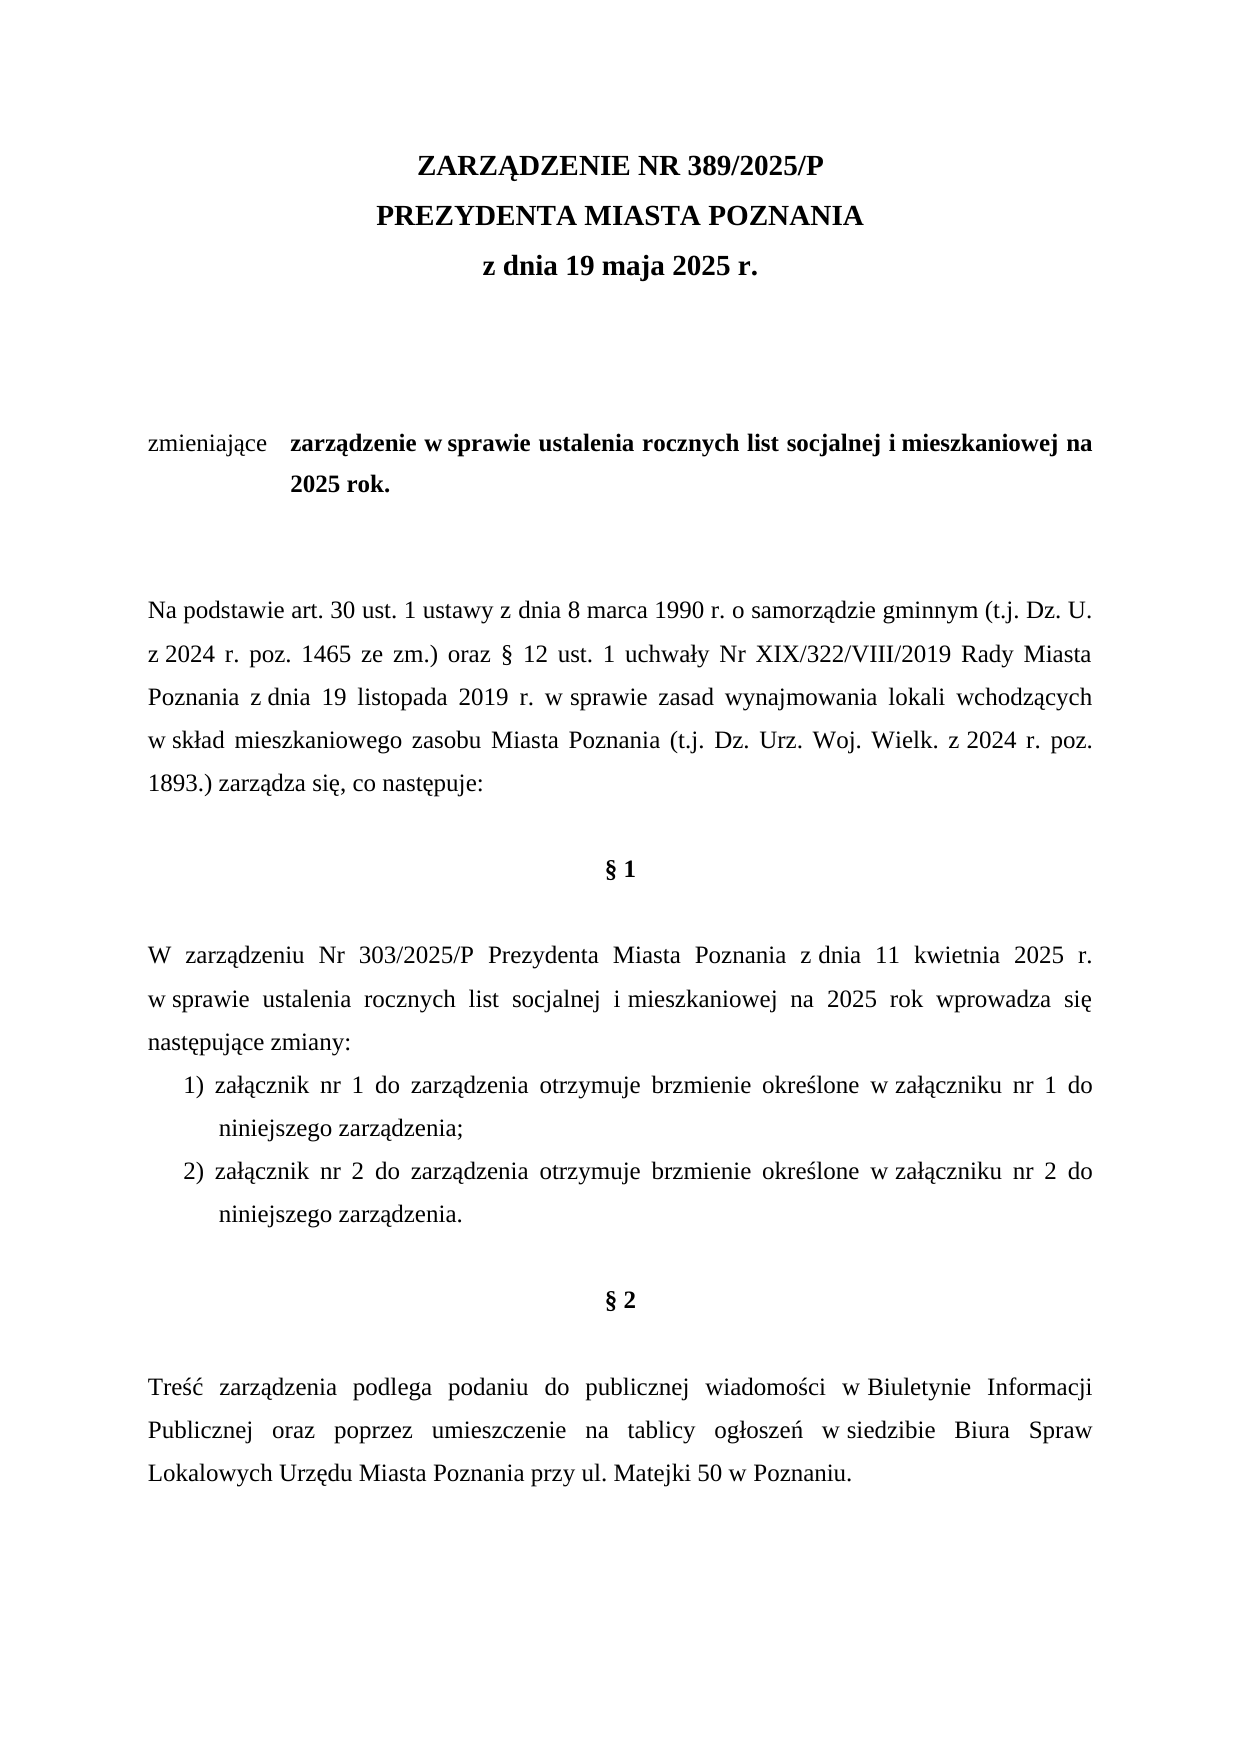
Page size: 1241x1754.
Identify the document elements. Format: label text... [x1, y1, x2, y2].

table_header zmieniające [136, 428, 279, 509]
text z dnia 19 maja 2025 r. [148, 248, 1093, 282]
table_header zarządzenie w sprawie ustalenia rocznych list socjalnej i mieszkaniowej na 2025 rok. [279, 428, 1104, 509]
text Na podstawie art. 30 ust. 1 ustawy z dnia 8 marca 1990 r. o samorządzie gminnym (t.j. Dz. U. z 2024 r. poz. 1465 ze zm.) oraz § 12 ust. 1 uchwały Nr XIX/322/VIII/2019 Rady Miasta Poznania z dnia 19 listopada 2019 r. w sprawie zasad wynajmowania lokali wchodzących w skład mieszkaniowego zasobu Miasta Poznania (t.j. Dz. Urz. Woj. Wielk. z 2024 r. poz. 1893.) zarządza się, co następuje: [148, 596, 1093, 797]
text W zarządzeniu Nr 303/2025/P Prezydenta Miasta Poznania z dnia 11 kwietnia 2025 r. w sprawie ustalenia rocznych list socjalnej i mieszkaniowej na 2025 rok wprowadza się następujące zmiany: [148, 941, 1093, 1056]
text 1) załącznik nr 1 do zarządzenia otrzymuje brzmienie określone w załączniku nr 1 do niniejszego zarządzenia; [183, 1070, 1093, 1142]
text 2) załącznik nr 2 do zarządzenia otrzymuje brzmienie określone w załączniku nr 2 do niniejszego zarządzenia. [183, 1156, 1093, 1228]
subtitle PREZYDENTA MIASTA POZNANIA [148, 198, 1093, 231]
subtitle ZARZĄDZENIE NR [148, 148, 1093, 181]
text § 1 [148, 854, 1093, 883]
text § 2 [148, 1286, 1093, 1314]
text Treść zarządzenia podlega podaniu do publicznej wiadomości w Biuletynie Informacji Publicznej oraz poprzez umieszczenie na tablicy ogłoszeń w siedzibie Biura Spraw Lokalowych Urzędu Miasta Poznania przy ul. Matejki 50 w Poznaniu. [148, 1372, 1093, 1487]
